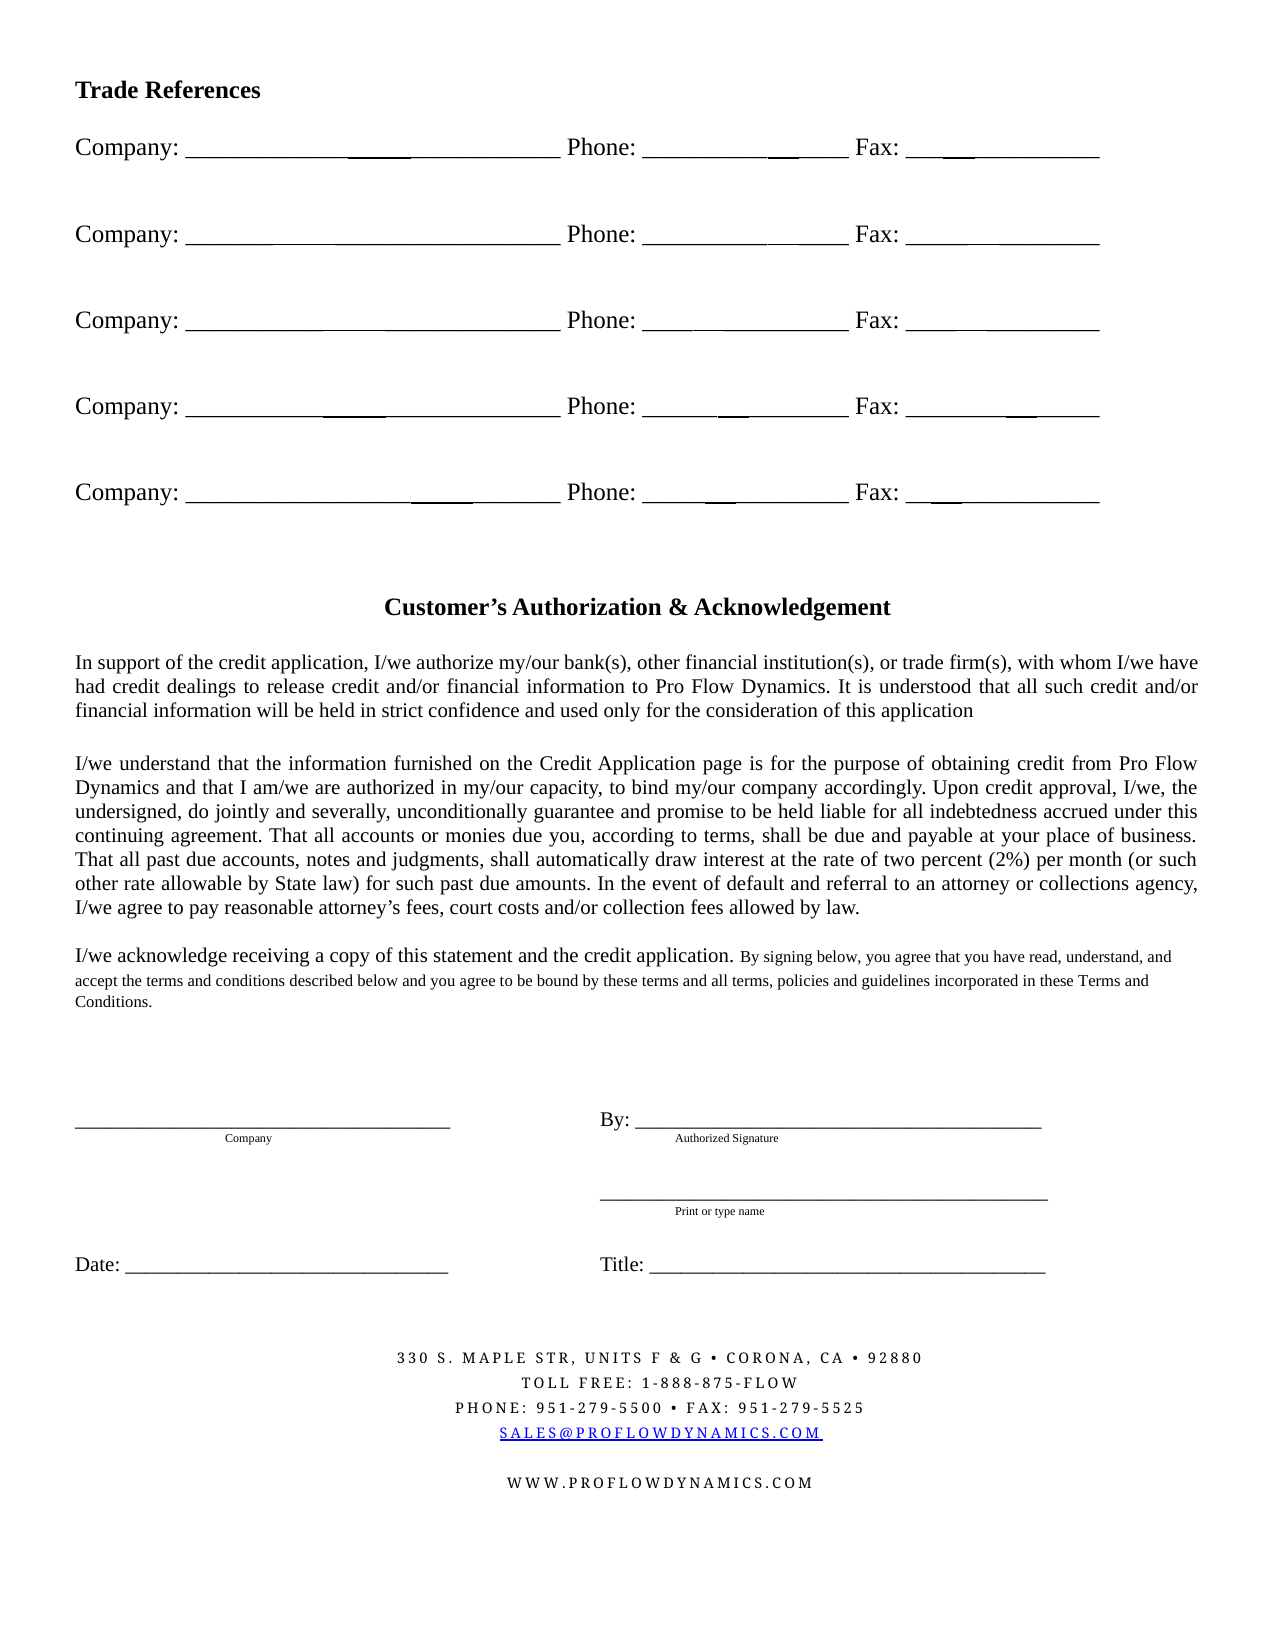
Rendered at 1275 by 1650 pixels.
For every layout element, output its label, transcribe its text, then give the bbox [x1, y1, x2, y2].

text Date: _______________________________ Title: ______________________________________ [75, 1252, 1200, 1276]
text Trade References [75, 75, 1200, 104]
text Company: ___________ ______________ Phone: ____ __________ Fax: ____ _________ [75, 305, 1200, 334]
text 330 S. Maple str, units f & g • Corona, ca • 92880 [197, 1342, 1097, 1367]
text Company: ___________ ______________ Phone: ______ ________ Fax: ________ _____ [75, 391, 1200, 420]
text sales@proflowdynamics.com [197, 1417, 1097, 1442]
text Customer’s Authorization & Acknowledgement [75, 592, 1200, 621]
text Toll Free: 1-888-875-FLOW [197, 1367, 1097, 1392]
text ____________________________________ By: _______________________________________ [75, 1107, 1200, 1131]
text Print or type name [75, 1203, 1200, 1228]
text Company: __________________ _______ Phone: _____ _________ Fax: __ ___________ [75, 477, 1200, 506]
text I/we acknowledge receiving a copy of this statement and the credit application. By signing below, you agree that you have read, understand, and accept the terms and conditions described below and you agree to be bound by these terms and all terms, policies and guidelines incorporated in these Terms and Conditions. [75, 943, 1200, 1011]
text ___________________________________________ [75, 1179, 1200, 1203]
text Company Authorized Signature [75, 1131, 1200, 1155]
text Phone: 951-279-5500 • Fax: 951-279-5525 [197, 1392, 1097, 1417]
text I/we understand that the information furnished on the Credit Application page is for the purpose of obtaining credit from Pro Flow Dynamics and that I am/we are authorized in my/our capacity, to bind my/our company accordingly. Upon credit approval, I/we, the undersigned, do jointly and severally, unconditionally guarantee and promise to be held liable for all indebtedness accrued under this continuing agreement. That all accounts or monies due you, according to terms, shall be due and payable at your place of business. That all past due accounts, notes and judgments, shall automatically draw interest at the rate of two percent (2%) per month (or such other rate allowable by State law) for such past due amounts. In the event of default and referral to an attorney or collections agency, I/we agree to pay reasonable attorney’s fees, court costs and/or collection fees allowed by law. [75, 751, 1200, 919]
text www.proflowdynamics.com [197, 1467, 1097, 1492]
text Company: _______ __________________ Phone: __________ ____ Fax: _____ ________ [75, 219, 1200, 247]
text In support of the credit application, I/we authorize my/our bank(s), other financial institution(s), or trade firm(s), with whom I/we have had credit dealings to release credit and/or financial information to Pro Flow Dynamics. It is understood that all such credit and/or financial information will be held in strict confidence and used only for the consideration of this application [75, 650, 1200, 722]
text Company: _____________ ____________ Phone: __________ ____ Fax: ___ __________ [75, 132, 1200, 161]
